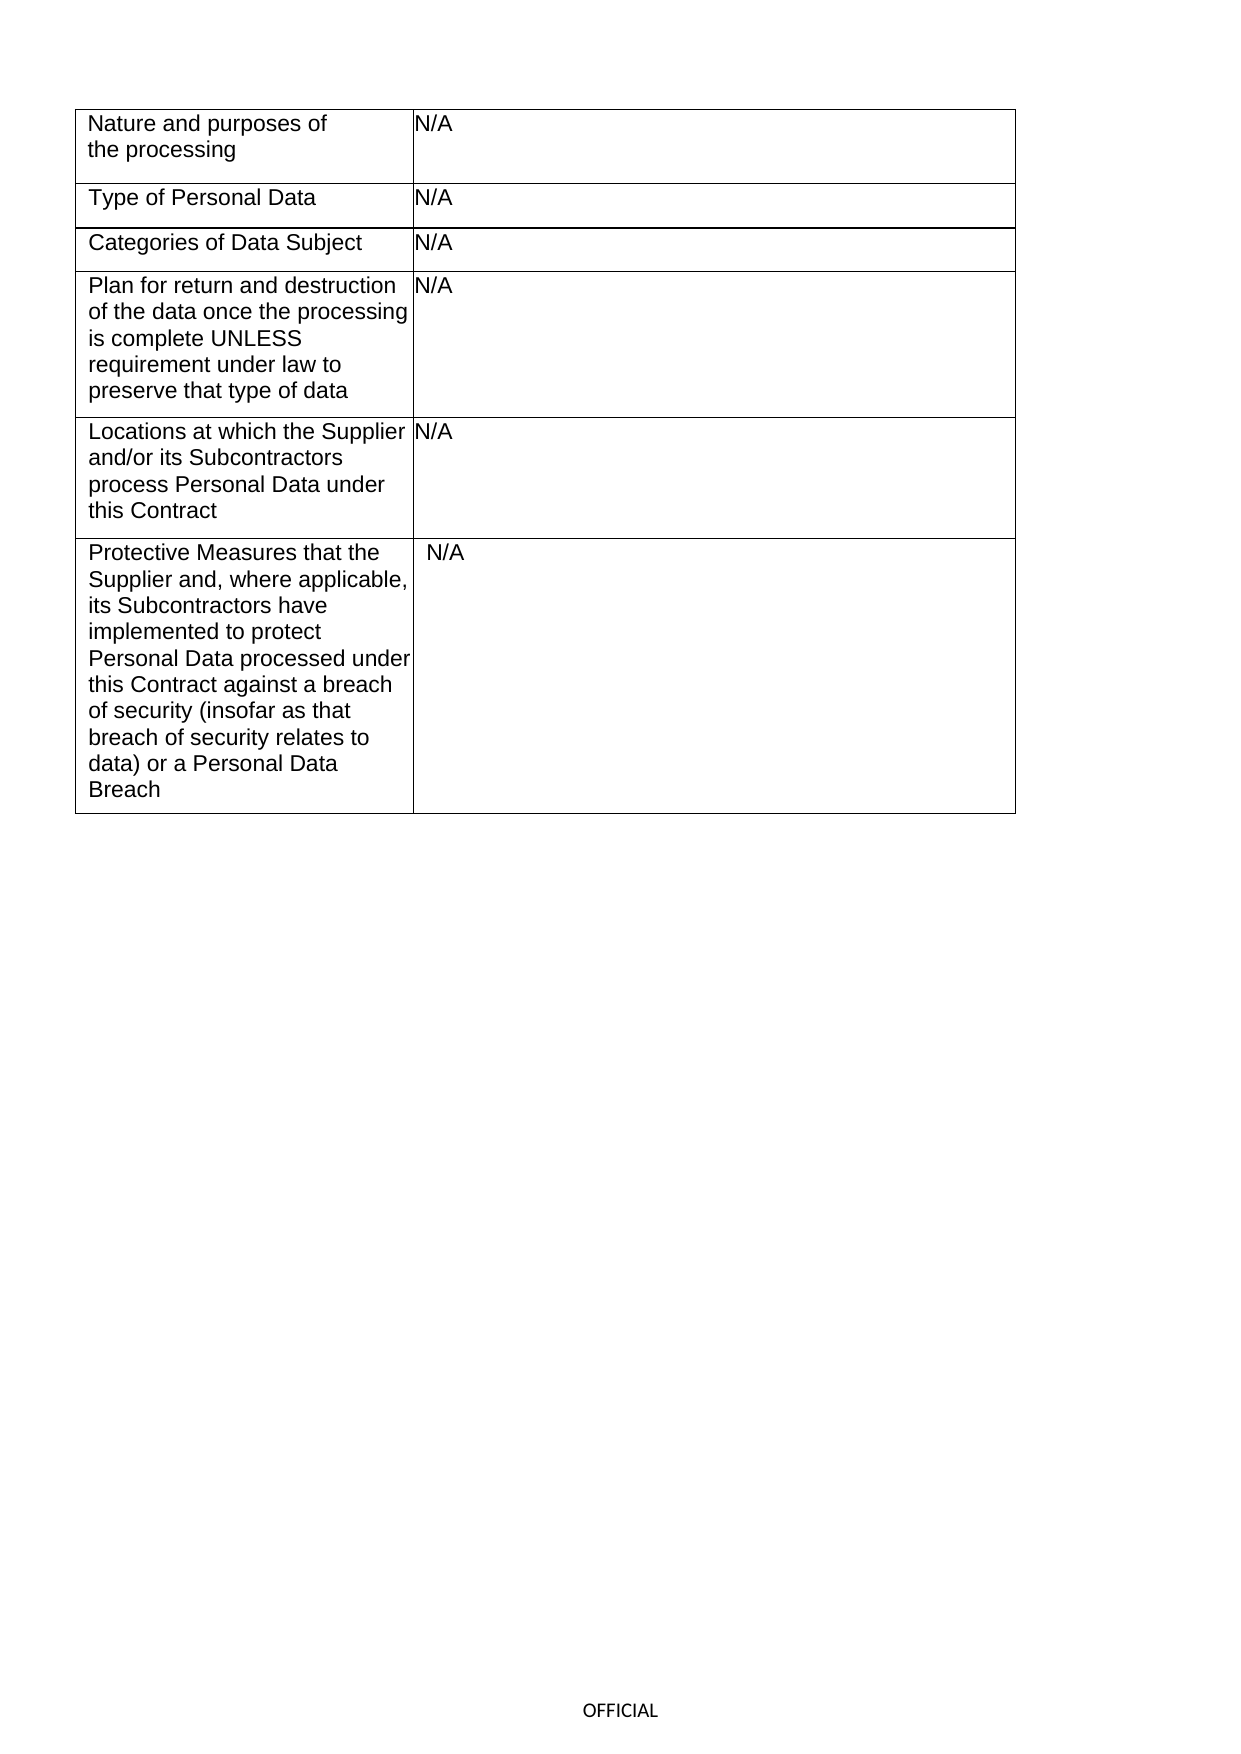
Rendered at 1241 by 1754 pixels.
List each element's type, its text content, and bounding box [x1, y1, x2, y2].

table_cell N/A [414, 229, 1015, 271]
table_cell Nature and purposes of the processing [76, 110, 413, 183]
table_cell Protective Measures that the Supplier and, where applicable, its Subcontractors have implemented to protect Personal Data processed under this Contract against a breach of security (insofar as that breach of security relates to data) or a Personal Data Breach [76, 539, 413, 812]
table_cell N/A [414, 184, 1015, 227]
table_cell N/A [414, 539, 1015, 812]
table_cell Plan for return and destruction of the data once the processing is complete UNLESS requirement under law to preserve that type of data [76, 272, 413, 417]
table_cell Type of Personal Data [76, 184, 413, 227]
table_cell N/A [414, 110, 1015, 183]
table_cell Categories of Data Subject [76, 229, 413, 271]
table_cell N/A [414, 418, 1015, 538]
table_cell N/A [414, 272, 1015, 417]
table_cell Locations at which the Supplier and/or its Subcontractors process Personal Data under this Contract [76, 418, 413, 538]
